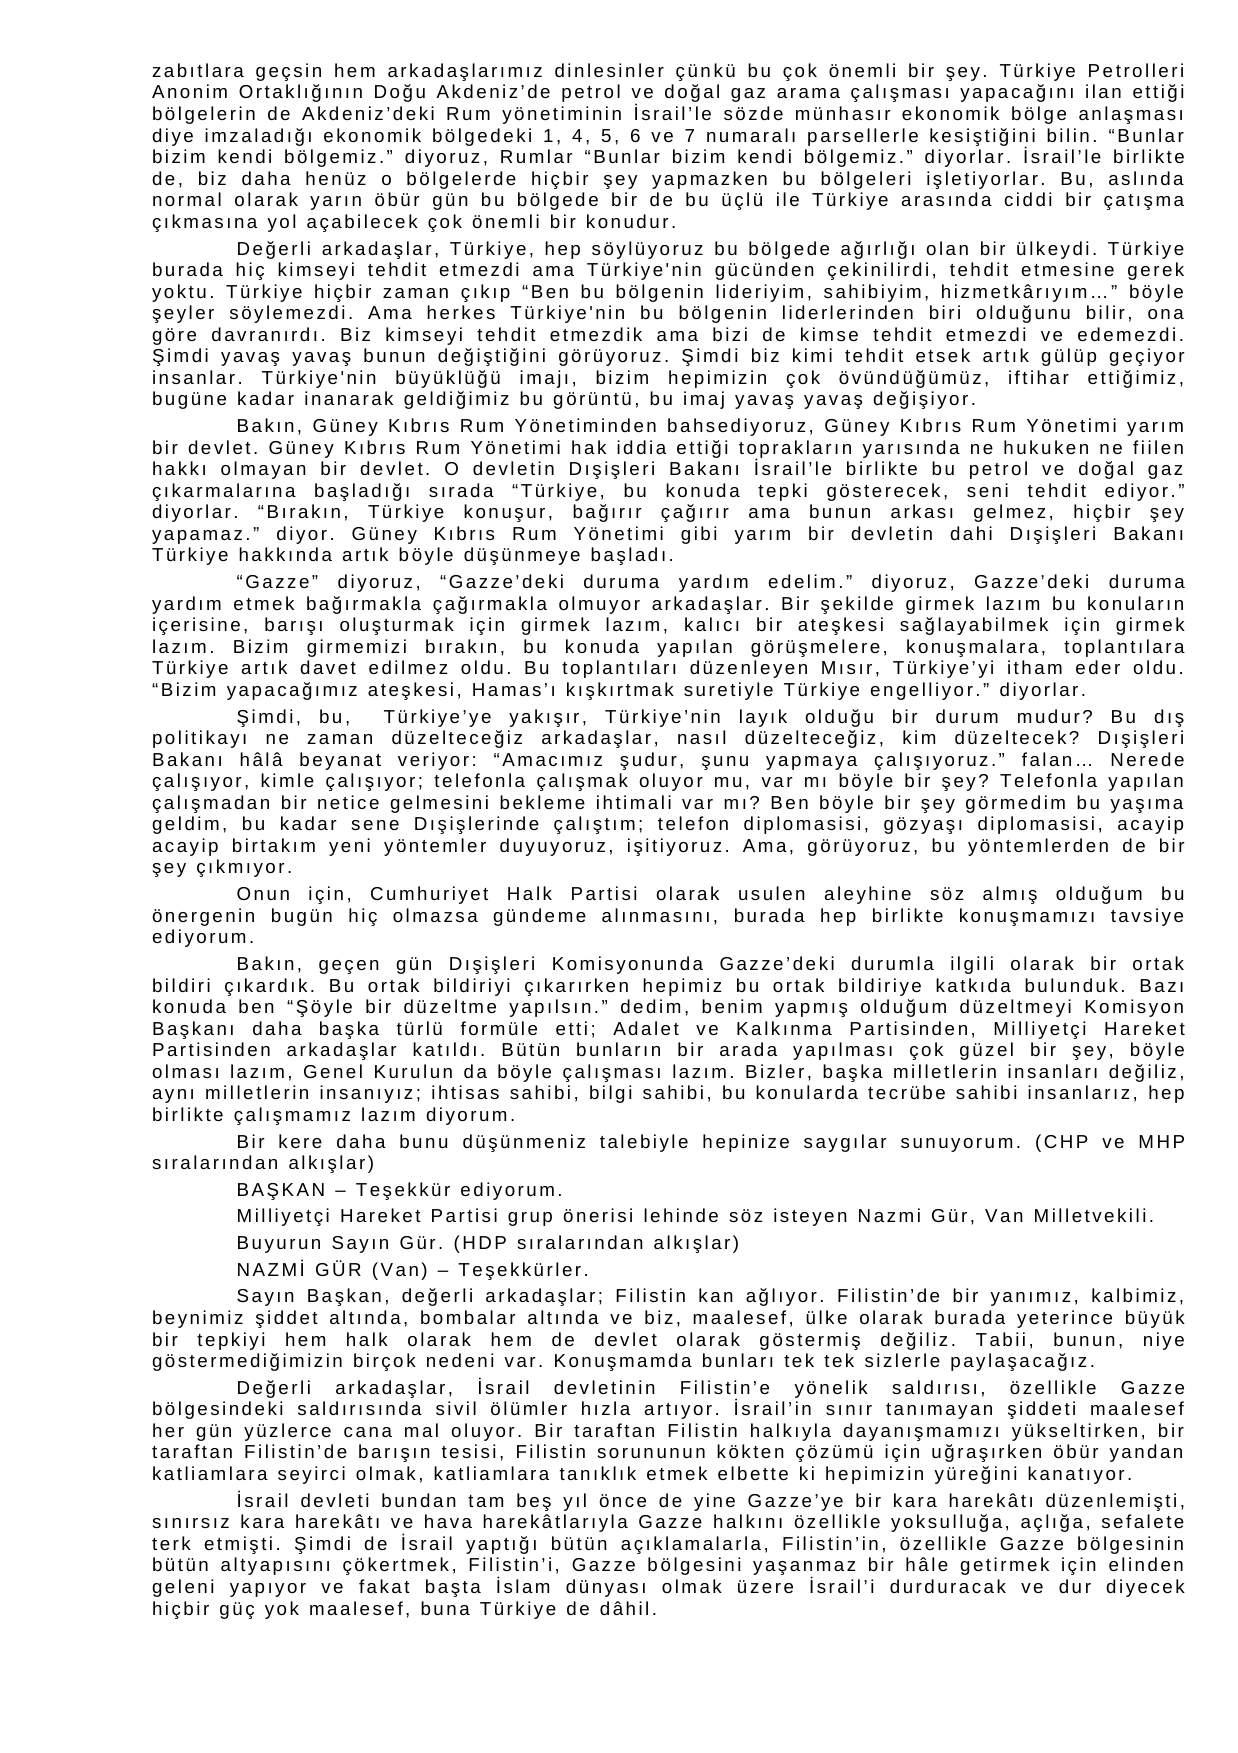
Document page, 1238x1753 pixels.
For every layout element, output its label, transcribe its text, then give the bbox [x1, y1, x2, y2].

text Bakın, Güney Kıbrıs Rum Yönetiminden bahsediyoruz, Güney Kıbrıs Rum Yönetimi yarım bir devlet. Güney Kıbrıs Rum Yönetimi hak iddia ettiği toprakların yarısında ne hukuken ne fiilen hakkı olmayan bir devlet. O devletin Dışişleri Bakanı İsrail’le birlikte bu petrol ve doğal gaz çıkarmalarına başladığı sırada “Türkiye, bu konuda tepki gösterecek, seni tehdit ediyor.” diyorlar. “Bırakın, Türkiye konuşur, bağırır çağırır ama bunun arkası gelmez, hiçbir şey yapamaz.” diyor. Güney Kıbrıs Rum Yönetimi gibi yarım bir devletin dahi Dışişleri Bakanı Türkiye hakkında artık böyle düşünmeye başladı. [152, 415, 1186, 566]
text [152, 60, 1186, 232]
text Sayın Başkan, değerli arkadaşlar; Filistin kan ağlıyor. Filistin’de bir yanımız, kalbimiz, beynimiz şiddet altında, bombalar altında ve biz, maalesef, ülke olarak burada yeterince büyük bir tepkiyi hem halk olarak hem de devlet olarak göstermiş değiliz. Tabii, bunun, niye göstermediğimizin birçok nedeni var. Konuşmamda bunları tek tek sizlerle paylaşacağız. [152, 1285, 1186, 1372]
text Bir kere daha bunu düşünmeniz talebiyle hepinize saygılar sunuyorum. (CHP ve MHP sıralarından alkışlar) [152, 1130, 1186, 1173]
text “Gazze” diyoruz, “Gazze’deki duruma yardım edelim.” diyoruz, Gazze’deki duruma yardım etmek bağırmakla çağırmakla olmuyor arkadaşlar. Bir şekilde girmek lazım bu konuların içerisine, barışı oluşturmak için girmek lazım, kalıcı bir ateşkesi sağlayabilmek için girmek lazım. Bizim girmemizi bırakın, bu konuda yapılan görüşmelere, konuşmalara, toplantılara Türkiye artık davet edilmez oldu. Bu toplantıları düzenleyen Mısır, Türkiye’yi itham eder oldu. “Bizim yapacağımız ateşkesi, Hamas’ı kışkırtmak suretiyle Türkiye engelliyor.” diyorlar. [152, 571, 1186, 700]
text İsrail devleti bundan tam beş yıl önce de yine Gazze’ye bir kara harekâtı düzenlemişti, sınırsız kara harekâtı ve hava harekâtlarıyla Gazze halkını özellikle yoksulluğa, açlığa, sefalete terk etmişti. Şimdi de İsrail yaptığı bütün açıklamalarla, Filistin’in, özellikle Gazze bölgesinin bütün altyapısını çökertmek, Filistin’i, Gazze bölgesini yaşanmaz bir hâle getirmek için elinden geleni yapıyor ve fakat başta İslam dünyası olmak üzere İsrail’i durduracak ve dur diyecek hiçbir güç yok maalesef, buna Türkiye de dâhil. [152, 1489, 1186, 1619]
text Buyurun Sayın Gür. (HDP sıralarından alkışlar) [152, 1232, 1186, 1253]
text BAŞKAN – Teşekkür ediyorum. [152, 1179, 1186, 1200]
text Değerli arkadaşlar, Türkiye, hep söylüyoruz bu bölgede ağırlığı olan bir ülkeydi. Türkiye burada hiç kimseyi tehdit etmezdi ama Türkiye'nin gücünden çekinilirdi, tehdit etmesine gerek yoktu. Türkiye hiçbir zaman çıkıp “Ben bu bölgenin lideriyim, sahibiyim, hizmetkârıyım…” böyle şeyler söylemezdi. Ama herkes Türkiye'nin bu bölgenin liderlerinden biri olduğunu bilir, ona göre davranırdı. Biz kimseyi tehdit etmezdik ama bizi de kimse tehdit etmezdi ve edemezdi. Şimdi yavaş yavaş bunun değiştiğini görüyoruz. Şimdi biz kimi tehdit etsek artık gülüp geçiyor insanlar. Türkiye'nin büyüklüğü imajı, bizim hepimizin çok övündüğümüz, iftihar ettiğimiz, bugüne kadar inanarak geldiğimiz bu görüntü, bu imaj yavaş yavaş değişiyor. [152, 237, 1186, 410]
text Şimdi, bu, Türkiye’ye yakışır, Türkiye’nin layık olduğu bir durum mudur? Bu dış politikayı ne zaman düzelteceğiz arkadaşlar, nasıl düzelteceğiz, kim düzeltecek? Dışişleri Bakanı hâlâ beyanat veriyor: “Amacımız şudur, şunu yapmaya çalışıyoruz.” falan… Nerede çalışıyor, kimle çalışıyor; telefonla çalışmak oluyor mu, var mı böyle bir şey? Telefonla yapılan çalışmadan bir netice gelmesini bekleme ihtimali var mı? Ben böyle bir şey görmedim bu yaşıma geldim, bu kadar sene Dışişlerinde çalıştım; telefon diplomasisi, gözyaşı diplomasisi, acayip acayip birtakım yeni yöntemler duyuyoruz, işitiyoruz. Ama, görüyoruz, bu yöntemlerden de bir şey çıkmıyor. [152, 705, 1186, 878]
text Bakın, geçen gün Dışişleri Komisyonunda Gazze’deki durumla ilgili olarak bir ortak bildiri çıkardık. Bu ortak bildiriyi çıkarırken hepimiz bu ortak bildiriye katkıda bulunduk. Bazı konuda ben “Şöyle bir düzeltme yapılsın.” dedim, benim yapmış olduğum düzeltmeyi Komisyon Başkanı daha başka türlü formüle etti; Adalet ve Kalkınma Partisinden, Milliyetçi Hareket Partisinden arkadaşlar katıldı. Bütün bunların bir arada yapılması çok güzel bir şey, böyle olması lazım, Genel Kurulun da böyle çalışması lazım. Bizler, başka milletlerin insanları değiliz, aynı milletlerin insanıyız; ihtisas sahibi, bilgi sahibi, bu konularda tecrübe sahibi insanlarız, hep birlikte çalışmamız lazım diyorum. [152, 953, 1186, 1125]
text Milliyetçi Hareket Partisi grup önerisi lehinde söz isteyen Nazmi Gür, Van Milletvekili. [152, 1205, 1186, 1227]
text Onun için, Cumhuriyet Halk Partisi olarak usulen aleyhine söz almış olduğum bu önergenin bugün hiç olmazsa gündeme alınmasını, burada hep birlikte konuşmamızı tavsiye ediyorum. [152, 883, 1186, 948]
text NAZMİ GÜR (Van) – Teşekkürler. [152, 1259, 1186, 1280]
text Değerli arkadaşlar, İsrail devletinin Filistin’e yönelik saldırısı, özellikle Gazze bölgesindeki saldırısında sivil ölümler hızla artıyor. İsrail’in sınır tanımayan şiddeti maalesef her gün yüzlerce cana mal oluyor. Bir taraftan Filistin halkıyla dayanışmamızı yükseltirken, bir taraftan Filistin’de barışın tesisi, Filistin sorununun kökten çözümü için uğraşırken öbür yandan katliamlara seyirci olmak, katliamlara tanıklık etmek elbette ki hepimizin yüreğini kanatıyor. [152, 1377, 1186, 1484]
